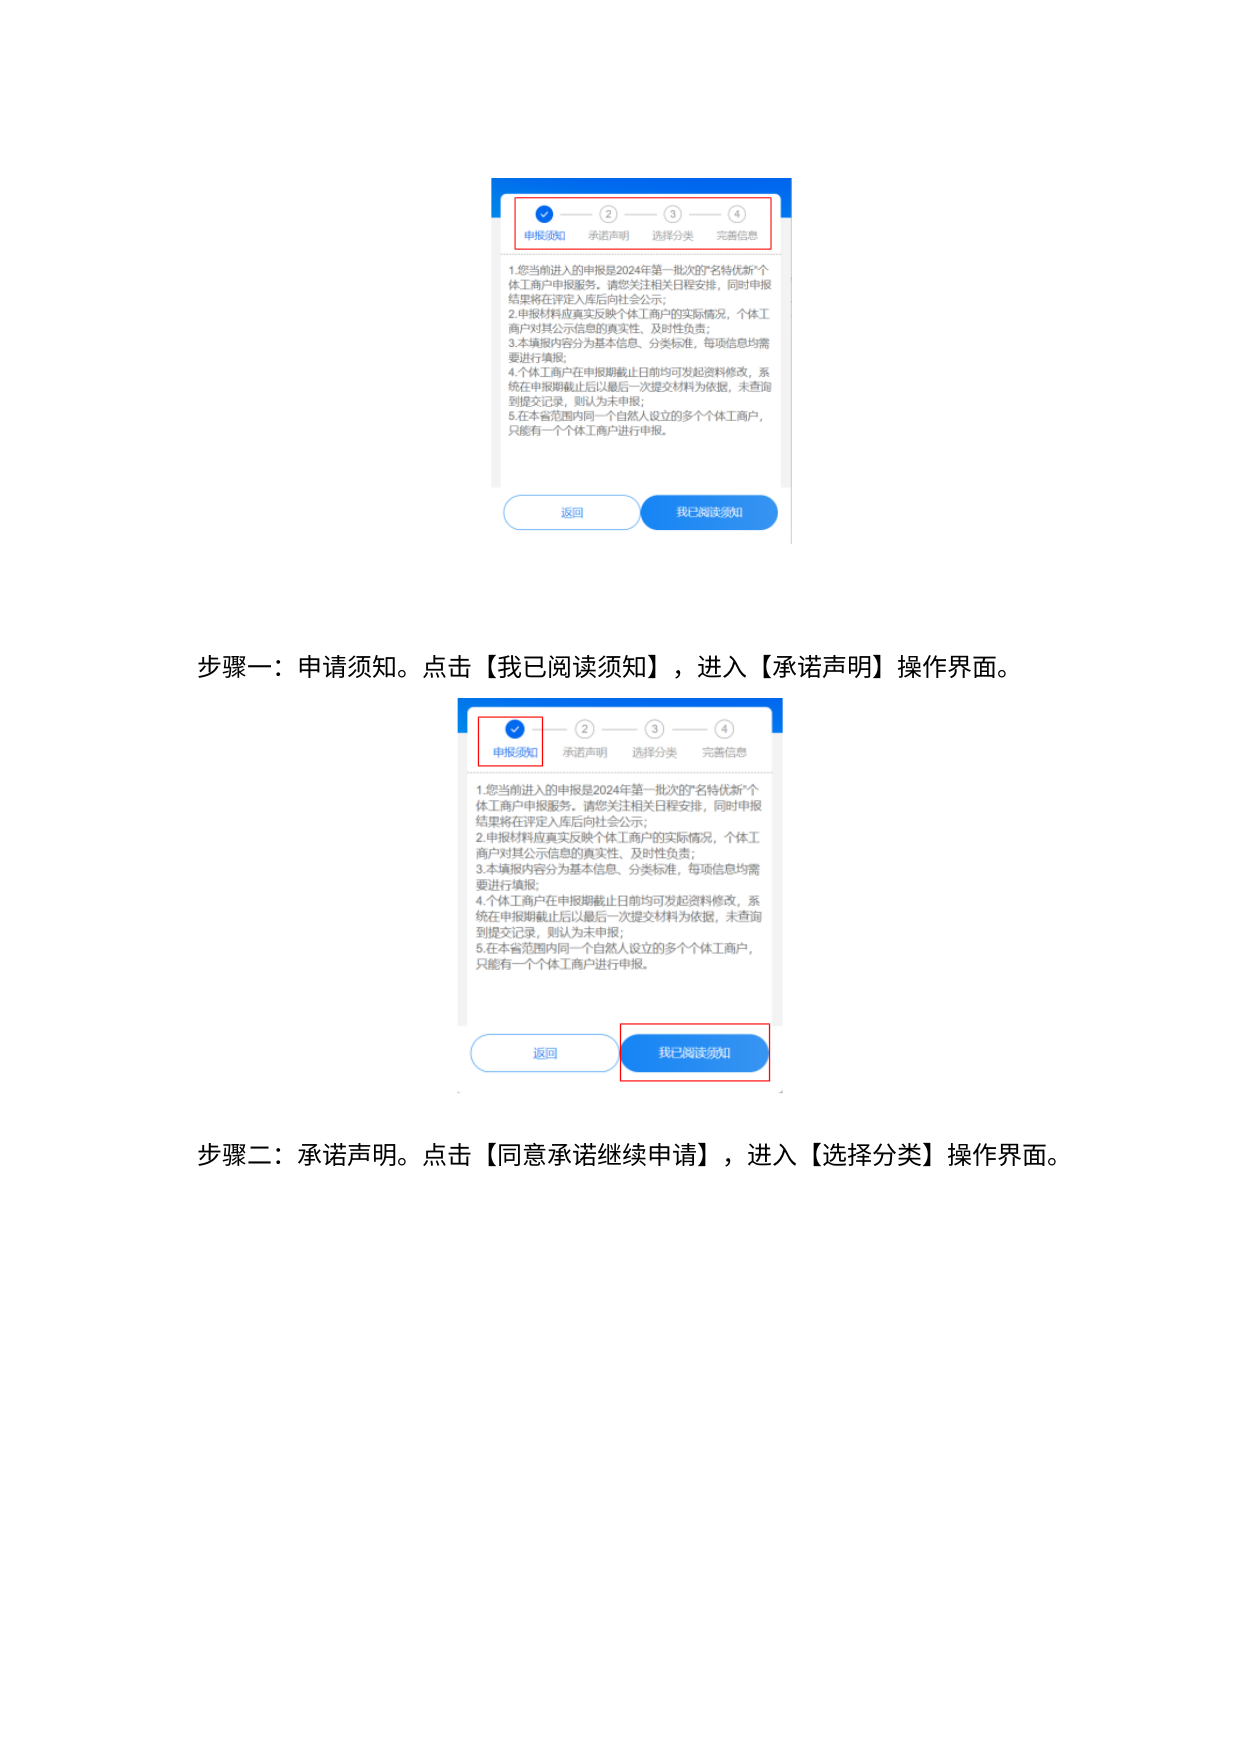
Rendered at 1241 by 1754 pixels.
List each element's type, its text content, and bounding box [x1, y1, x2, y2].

text 步骤一：申请须知。点击【我已阅读须知】，进入【承诺声明】操作界面。 [148, 633, 1093, 698]
picture [491, 178, 793, 544]
picture [457, 698, 783, 1099]
text 步骤二：承诺声明。点击【同意承诺继续申请】，进入【选择分类】操作界面。 [148, 1121, 1093, 1186]
